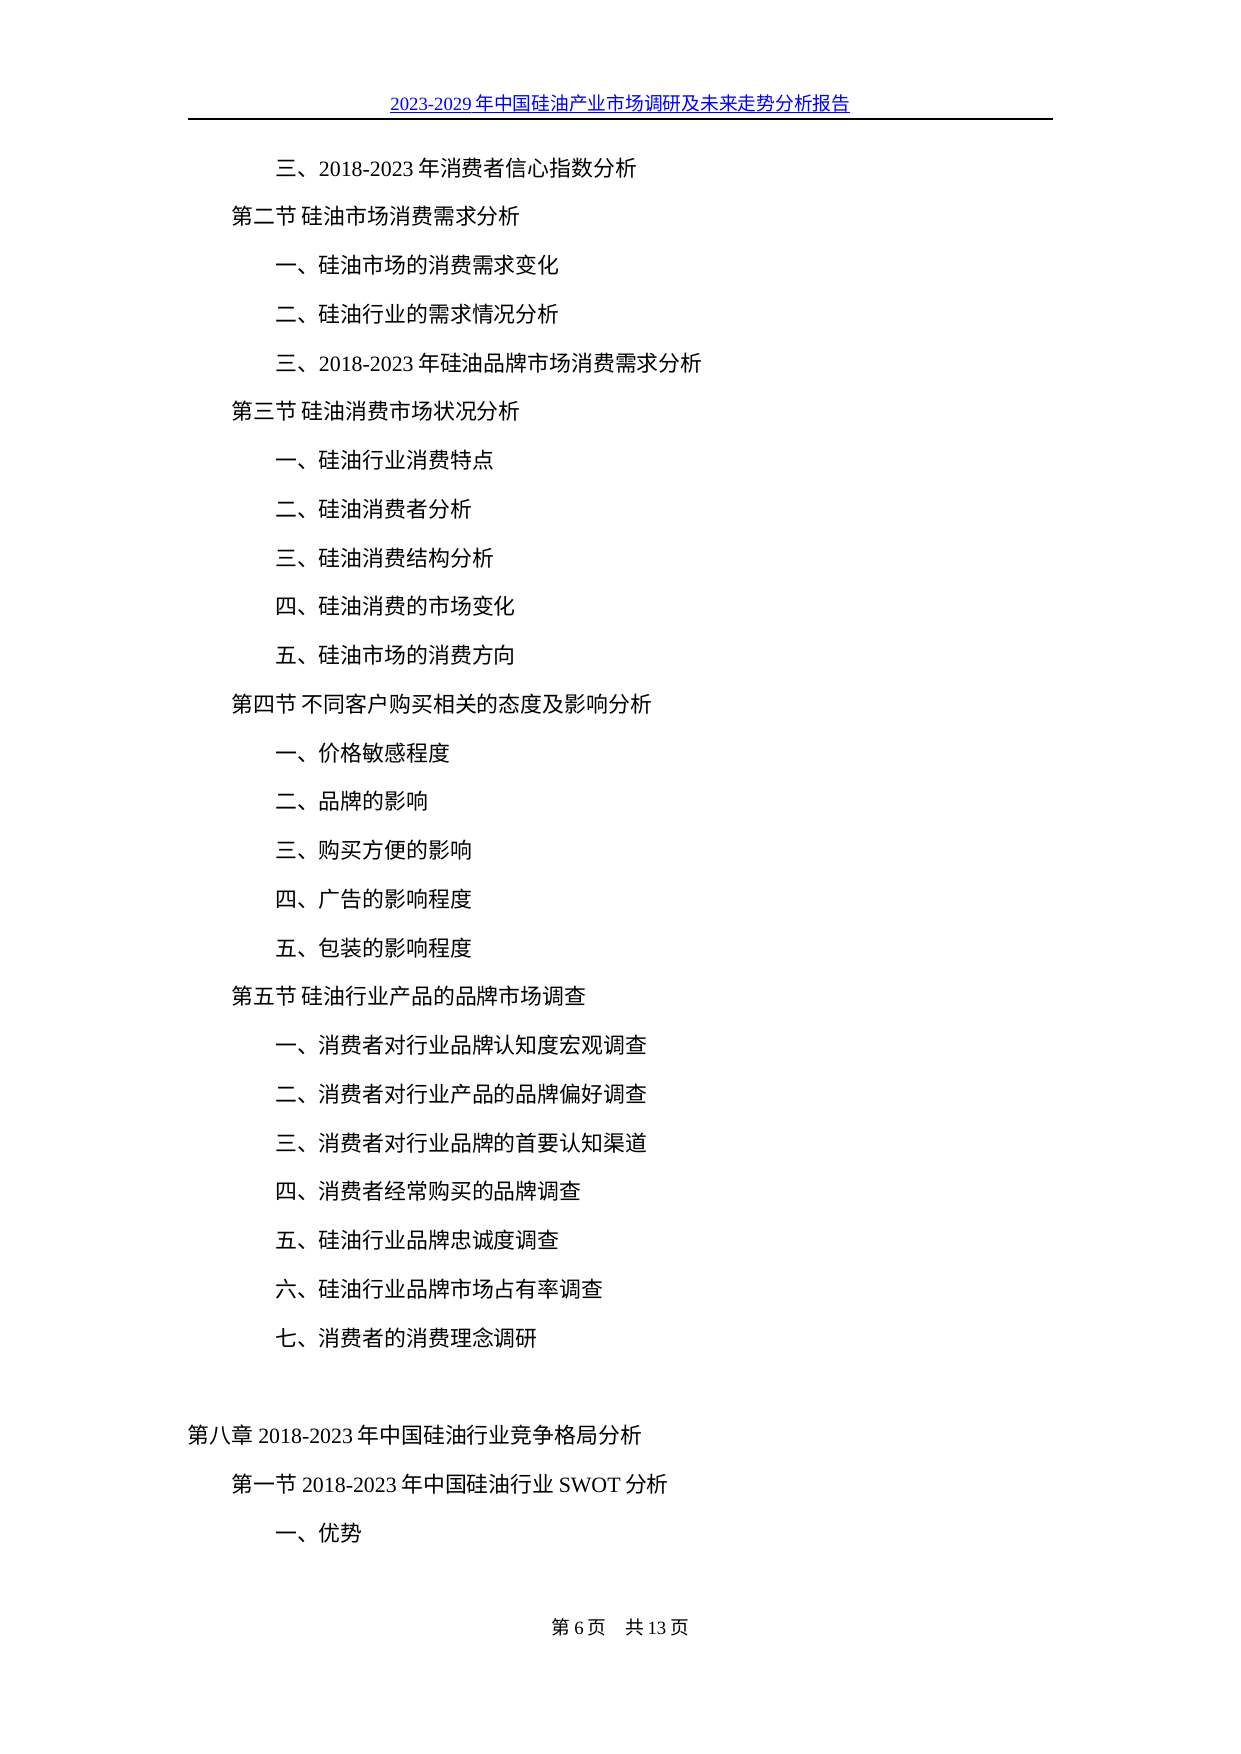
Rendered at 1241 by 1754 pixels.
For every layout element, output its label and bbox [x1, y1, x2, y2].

text [187, 150, 1053, 1548]
